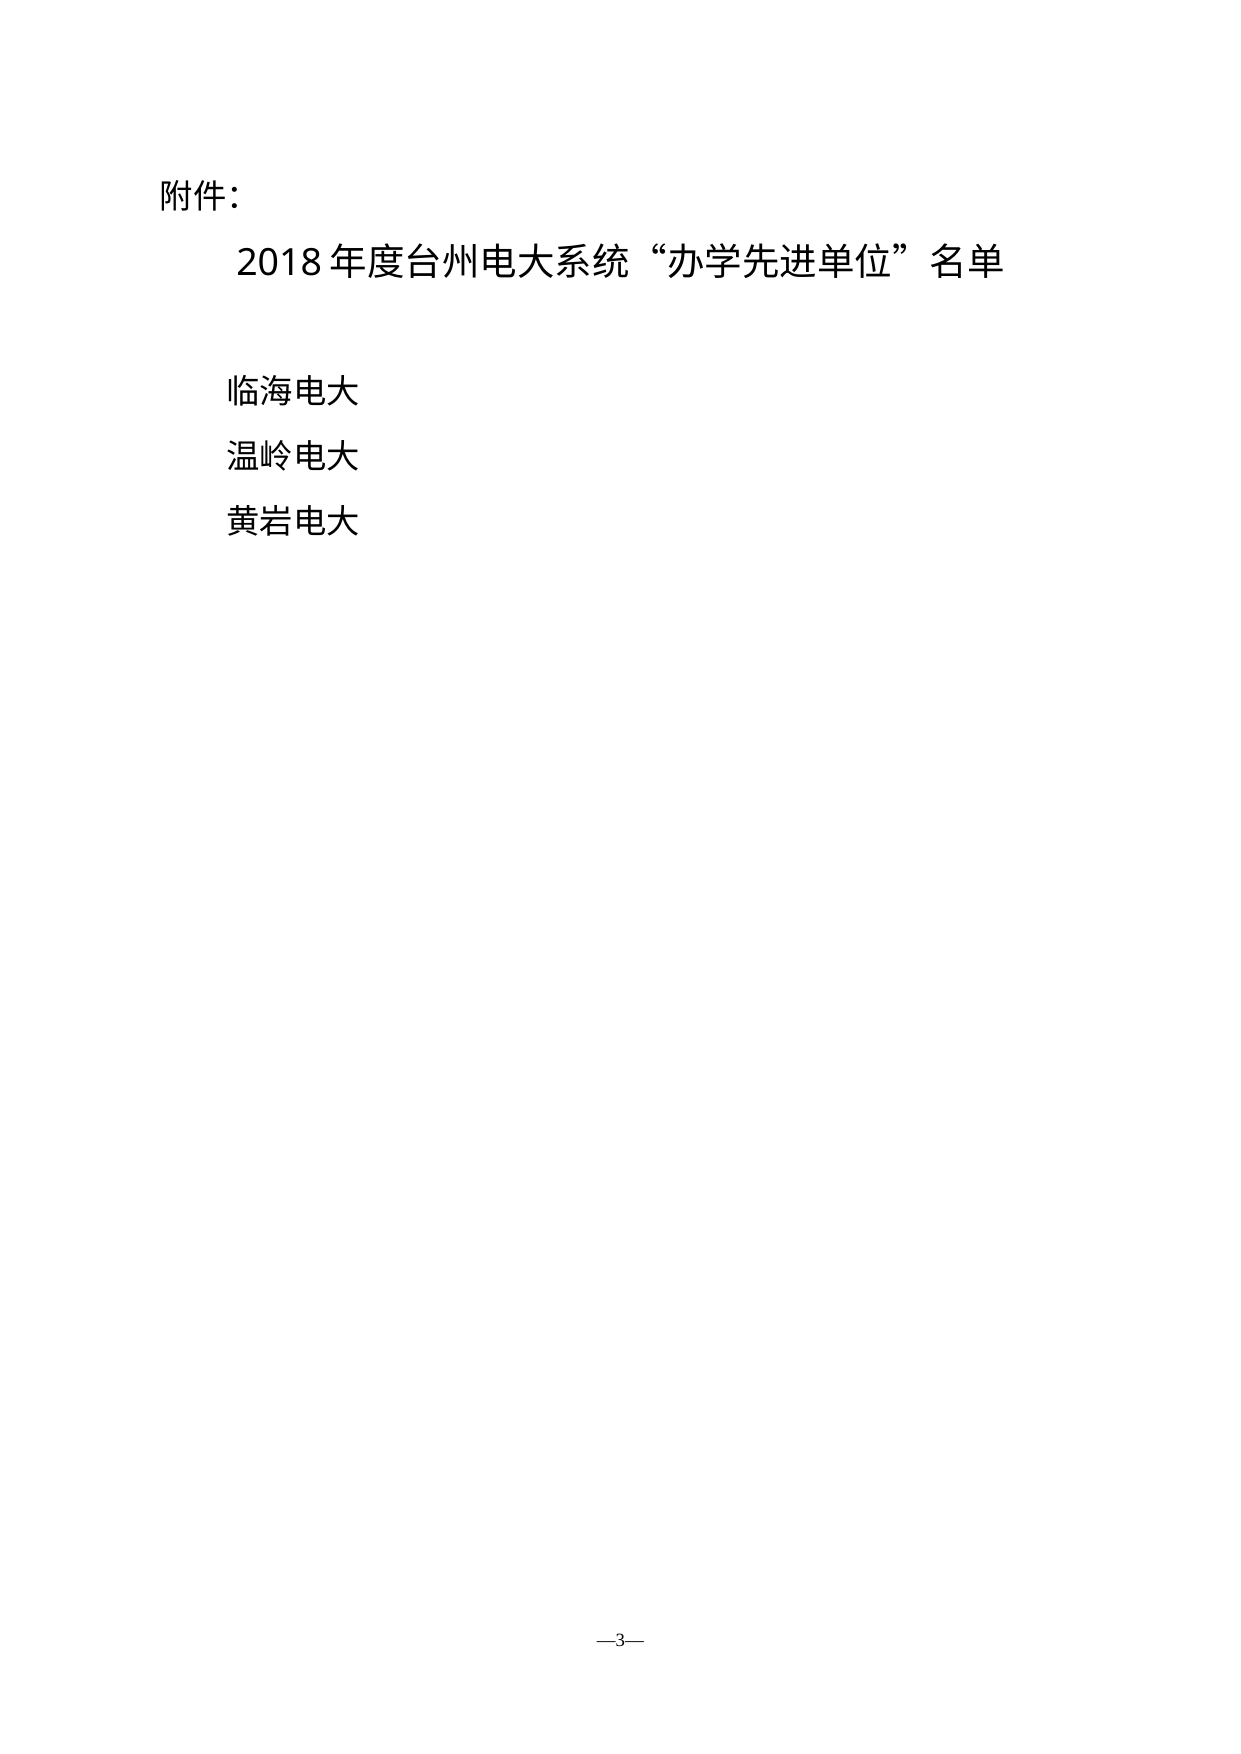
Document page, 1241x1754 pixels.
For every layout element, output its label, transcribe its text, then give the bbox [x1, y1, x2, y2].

text 临海电大 [159, 357, 1081, 422]
text 黄岩电大 [159, 487, 1081, 552]
text 附件： [159, 162, 1081, 227]
text 温岭电大 [159, 422, 1081, 487]
text 2018年度台州电大系统“办学先进单位”名单 [159, 227, 1081, 292]
